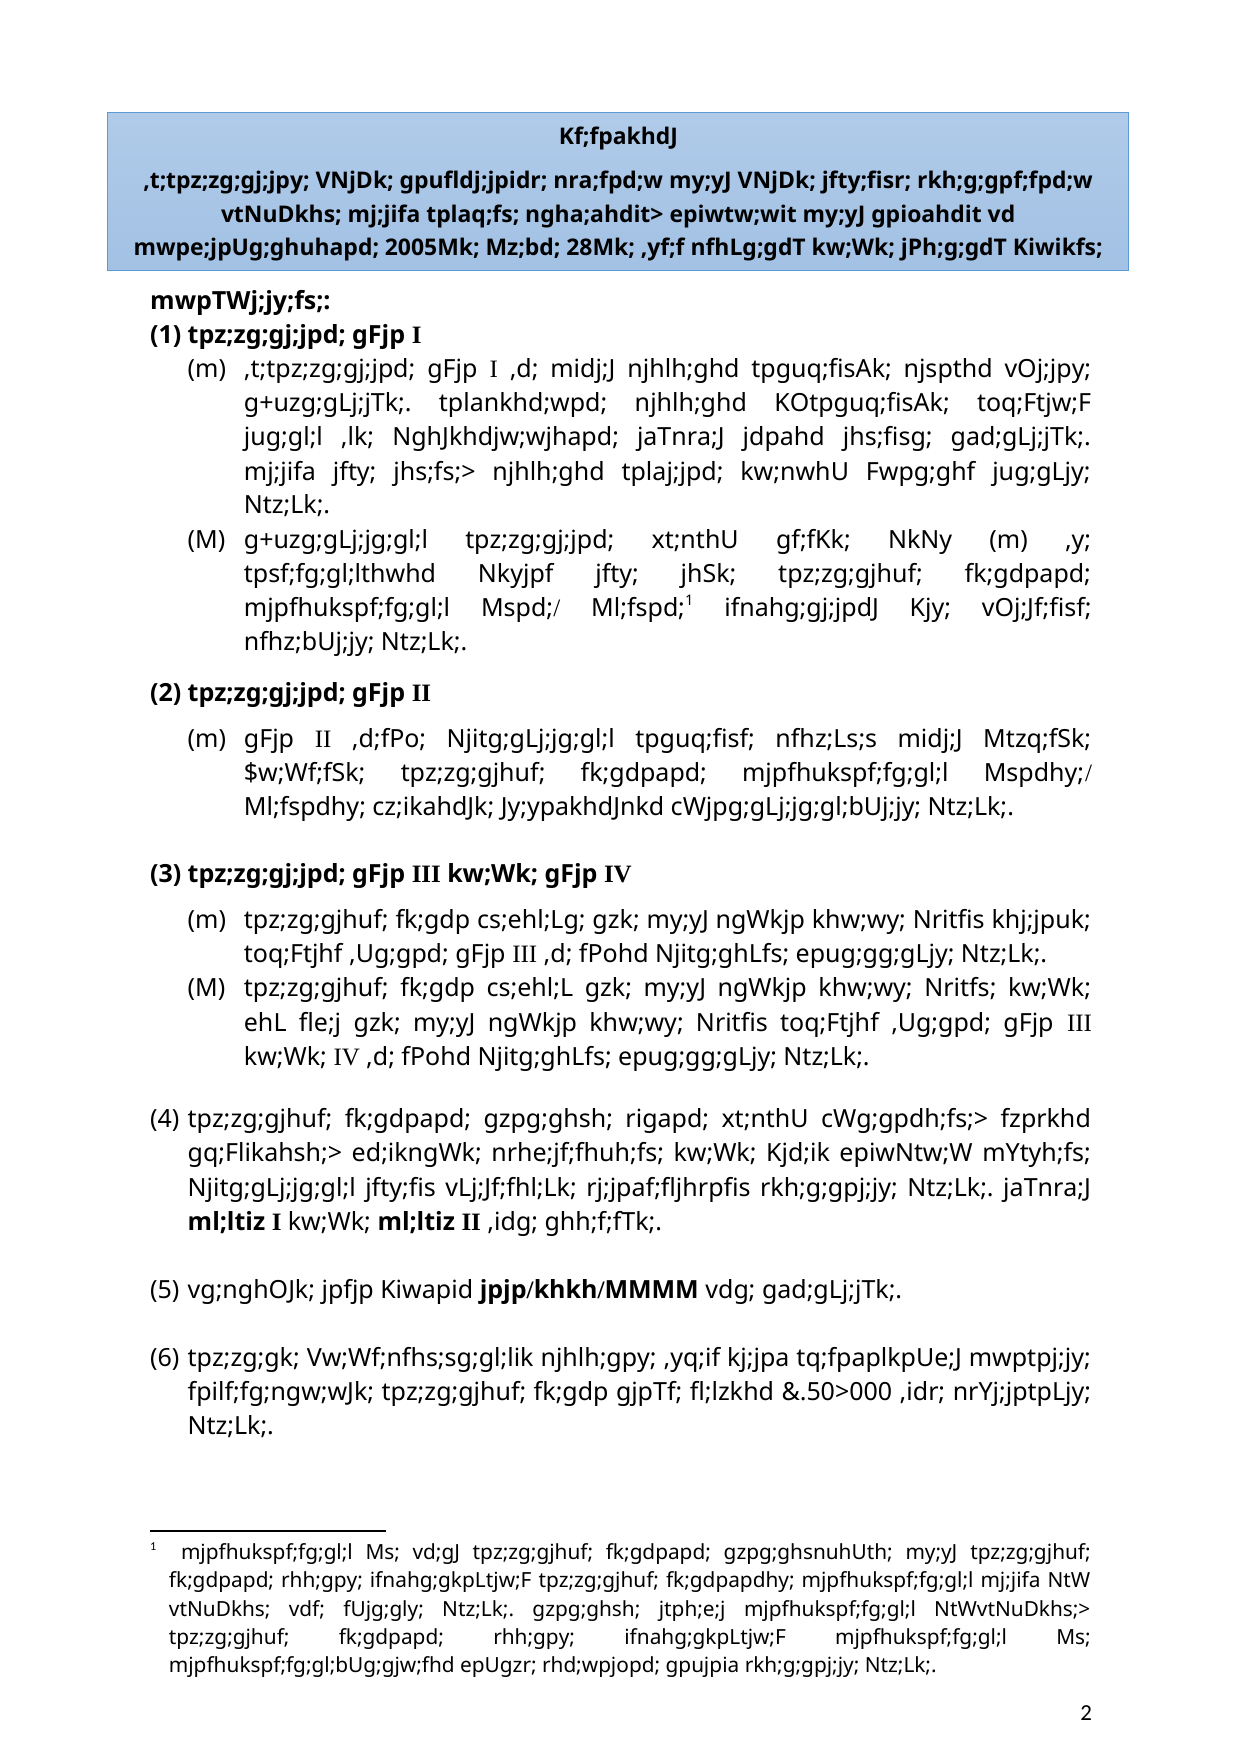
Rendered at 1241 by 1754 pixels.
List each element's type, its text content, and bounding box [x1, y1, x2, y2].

list tpz;zg;gj;jpd; gFjp I [150, 317, 1092, 351]
text mwpTWj;jy;fs;: [150, 271, 1092, 317]
list tpz;zg;gjhuf; fk;gdpapd; gzpg;ghsh; rigapd; xt;nthU cWg;gpdh;fs;> fzprkhd gq;Flikahsh;> ed;ikngWk; nrhe;jf;fhuh;fs; kw;Wk; Kjd;ik epiwNtw;W mYtyh;fs; Njitg;gLj;jg;gl;l jfty;fis vLj;Jf;fhl;Lk; rj;jpaf;fljhrpfis rkh;g;gpj;jy; Ntz;Lk;. jaTnra;J ml;ltiz I kw;Wk; ml;ltiz II ,idg; ghh;f;fTk;. [150, 1101, 1092, 1237]
list tpz;zg;gj;jpd; gFjp III kw;Wk; gFjp IV [150, 855, 1092, 889]
list tpz;zg;gj;jpd; gFjp II [150, 674, 1092, 708]
list (M) tpz;zg;gjhuf; fk;gdp cs;ehl;L gzk; my;yJ ngWkjp khw;wy; Nritfs; kw;Wk; ehL fle;j gzk; my;yJ ngWkjp khw;wy; Nritfis toq;Ftjhf ,Ug;gpd; gFjp III kw;Wk; IV ,d; fPohd Njitg;ghLfs; epug;gg;gLjy; Ntz;Lk;. [187, 970, 1092, 1072]
list tpz;zg;gk; Vw;Wf;nfhs;sg;gl;lik njhlh;gpy; ,yq;if kj;jpa tq;fpaplkpUe;J mwptpj;jy; fpilf;fg;ngw;wJk; tpz;zg;gjhuf; fk;gdp gjpTf; fl;lzkhd &.50>000 ,idr; nrYj;jptpLjy; Ntz;Lk;. [150, 1339, 1092, 1442]
text (M) g+uzg;gLj;jg;gl;l tpz;zg;gj;jpd; xt;nthU gf;fKk; NkNy (m) ,y; tpsf;fg;gl;lthwhd Nkyjpf jfty; jhSk; tpz;zg;gjhuf; fk;gdpapd; mjpfhukspf;fg;gl;l Mspd;/ Ml;fspd; ifnahg;gj;jpdJ Kjy; vOj;Jf;fisf; nfhz;bUj;jy; Ntz;Lk;. [187, 521, 1092, 657]
text (m) ,t;tpz;zg;gj;jpd; gFjp I ,d; midj;J njhlh;ghd tpguq;fisAk; njspthd vOj;jpy; g+uzg;gLj;jTk;. tplankhd;wpd; njhlh;ghd KOtpguq;fisAk; toq;Ftjw;F jug;gl;l ,lk; NghJkhdjw;wjhapd; jaTnra;J jdpahd jhs;fisg; gad;gLj;jTk;. mj;jifa jfty; jhs;fs;> njhlh;ghd tplaj;jpd; kw;nwhU Fwpg;ghf jug;gLjy; Ntz;Lk;. [187, 351, 1092, 521]
list vg;nghOJk; jpfjp Kiwapid jpjp/khkh/MMMM vdg; gad;gLj;jTk;. [150, 1271, 1092, 1305]
list (m) gFjp II ,d;fPo; Njitg;gLj;jg;gl;l tpguq;fisf; nfhz;Ls;s midj;J Mtzq;fSk; $w;Wf;fSk; tpz;zg;gjhuf; fk;gdpapd; mjpfhukspf;fg;gl;l Mspdhy;/ Ml;fspdhy; cz;ikahdJk; Jy;ypakhdJnkd cWjpg;gLj;jg;gl;bUj;jy; Ntz;Lk;. [187, 721, 1092, 823]
list (m) tpz;zg;gjhuf; fk;gdp cs;ehl;Lg; gzk; my;yJ ngWkjp khw;wy; Nritfis khj;jpuk; toq;Ftjhf ,Ug;gpd; gFjp III ,d; fPohd Njitg;ghLfs; epug;gg;gLjy; Ntz;Lk;. [187, 902, 1092, 970]
